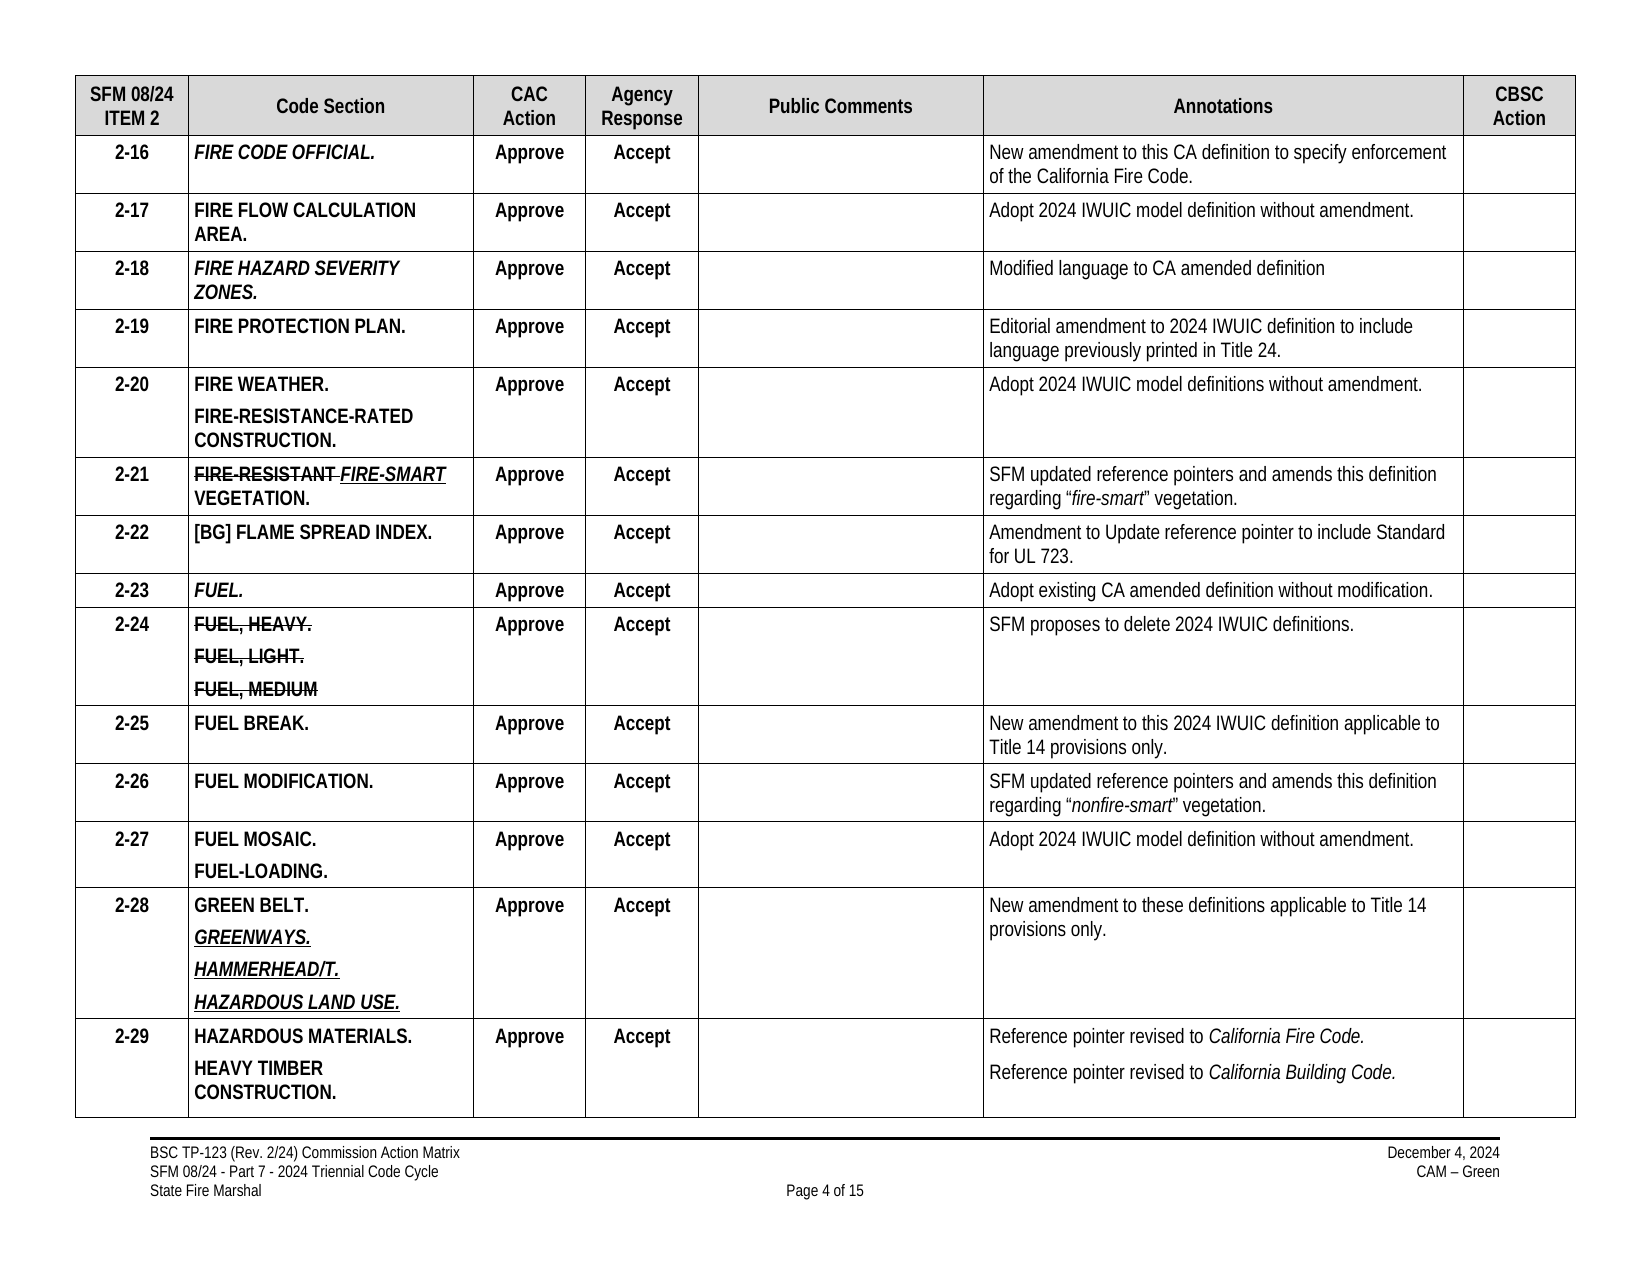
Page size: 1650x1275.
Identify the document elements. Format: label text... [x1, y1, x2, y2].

table_cell Approve [474, 252, 585, 309]
table_header CBSC Action [1464, 76, 1575, 135]
table_cell Approve [474, 1019, 585, 1117]
table_cell 2-26 [76, 764, 188, 821]
table_header Annotations [984, 76, 1463, 135]
table_cell [699, 310, 983, 367]
table_cell Amendment to Update reference pointer to include Standard for UL 723. [984, 516, 1463, 573]
table_cell [699, 194, 983, 251]
table_cell Approve [474, 608, 585, 705]
table_cell FIRE-RESISTANT FIRE-SMART VEGETATION. [189, 458, 473, 515]
table_cell Accept [586, 310, 698, 367]
table_cell FIRE CODE OFFICIAL. [189, 136, 473, 193]
table_cell [699, 252, 983, 309]
table_cell 2-28 [76, 888, 188, 1018]
table_cell Approve [474, 310, 585, 367]
table_cell Approve [474, 822, 585, 887]
table_cell [1464, 574, 1575, 607]
table_cell Accept [586, 252, 698, 309]
table_cell 2-23 [76, 574, 188, 607]
table_cell [699, 1019, 983, 1117]
table_cell 2-17 [76, 194, 188, 251]
table_cell [699, 608, 983, 705]
table_cell 2-22 [76, 516, 188, 573]
table_cell Accept [586, 574, 698, 607]
table_cell Approve [474, 764, 585, 821]
table_header Public Comments [699, 76, 983, 135]
table_cell FIRE FLOW CALCULATION AREA. [189, 194, 473, 251]
table_cell 2-16 [76, 136, 188, 193]
table_cell 2-24 [76, 608, 188, 705]
table_cell SFM updated reference pointers and amends this definition regarding “nonfire-smart” vegetation. [984, 764, 1463, 821]
table_cell GREEN BELT. GREENWAYS. HAMMERHEAD/T. HAZARDOUS LAND USE. [189, 888, 473, 1018]
table_cell [1464, 136, 1575, 193]
table_cell [1464, 458, 1575, 515]
table_cell Accept [586, 764, 698, 821]
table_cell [984, 1019, 1463, 1117]
table_cell Approve [474, 888, 585, 1018]
table_cell Editorial amendment to 2024 IWUIC definition to include language previously printed in Title 24. [984, 310, 1463, 367]
table_cell Approve [474, 136, 585, 193]
table_cell New amendment to these definitions applicable to Title 14 provisions only. [984, 888, 1463, 1018]
table_cell FUEL BREAK. [189, 706, 473, 763]
table_cell Accept [586, 516, 698, 573]
table_cell Approve [474, 574, 585, 607]
table_cell Accept [586, 194, 698, 251]
table_cell Approve [474, 458, 585, 515]
table_cell FUEL MODIFICATION. [189, 764, 473, 821]
table_cell [699, 136, 983, 193]
table_cell FIRE WEATHER. FIRE-RESISTANCE-RATED CONSTRUCTION. [189, 368, 473, 457]
table_cell Approve [474, 516, 585, 573]
table_cell Accept [586, 1019, 698, 1117]
table_cell Modified language to CA amended definition [984, 252, 1463, 309]
table_cell [699, 574, 983, 607]
table_cell [1464, 252, 1575, 309]
table_cell Adopt 2024 IWUIC model definitions without amendment. [984, 368, 1463, 457]
table_cell 2-19 [76, 310, 188, 367]
table_cell FUEL. [189, 574, 473, 607]
table_cell FUEL MOSAIC. FUEL-LOADING. [189, 822, 473, 887]
table_cell Adopt existing CA amended definition without modification. [984, 574, 1463, 607]
table_cell 2-29 [76, 1019, 188, 1117]
table_cell [699, 888, 983, 1018]
table_header Agency Response [586, 76, 698, 135]
table_cell Accept [586, 822, 698, 887]
table_cell FIRE PROTECTION PLAN. [189, 310, 473, 367]
table_header CAC Action [474, 76, 585, 135]
table_cell [1464, 368, 1575, 457]
table_cell [699, 516, 983, 573]
table_cell 2-25 [76, 706, 188, 763]
table_cell 2-27 [76, 822, 188, 887]
table_cell Accept [586, 608, 698, 705]
table_cell Adopt 2024 IWUIC model definition without amendment. [984, 194, 1463, 251]
table_cell Accept [586, 136, 698, 193]
table_cell [1464, 310, 1575, 367]
table_cell [1464, 194, 1575, 251]
table_cell [1464, 706, 1575, 763]
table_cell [189, 1019, 473, 1117]
table_cell [699, 822, 983, 887]
table_cell [1464, 764, 1575, 821]
table_cell 2-20 [76, 368, 188, 457]
table_cell [1464, 822, 1575, 887]
table_cell 2-21 [76, 458, 188, 515]
table_header SFM 08/24 ITEM 2 [76, 76, 188, 135]
table_cell Approve [474, 368, 585, 457]
table_cell SFM proposes to delete 2024 IWUIC definitions. [984, 608, 1463, 705]
table_cell [699, 368, 983, 457]
table_cell [699, 458, 983, 515]
table_cell Accept [586, 706, 698, 763]
table_cell [1464, 608, 1575, 705]
table_cell Approve [474, 194, 585, 251]
table_header Code Section [189, 76, 473, 135]
table_cell New amendment to this 2024 IWUIC definition applicable to Title 14 provisions only. [984, 706, 1463, 763]
table_cell FUEL, HEAVY. FUEL, LIGHT. FUEL, MEDIUM [189, 608, 473, 705]
table_cell Accept [586, 458, 698, 515]
table_cell 2-18 [76, 252, 188, 309]
table_cell [BG] FLAME SPREAD INDEX. [189, 516, 473, 573]
table_cell [699, 706, 983, 763]
table_cell Accept [586, 888, 698, 1018]
table_cell New amendment to this CA definition to specify enforcement of the California Fire Code. [984, 136, 1463, 193]
table_cell Adopt 2024 IWUIC model definition without amendment. [984, 822, 1463, 887]
table_cell Accept [586, 368, 698, 457]
table_cell [699, 764, 983, 821]
table_cell [1464, 888, 1575, 1018]
table_cell SFM updated reference pointers and amends this definition regarding “fire-smart” vegetation. [984, 458, 1463, 515]
table_cell [1464, 516, 1575, 573]
table_cell Approve [474, 706, 585, 763]
table_cell FIRE HAZARD SEVERITY ZONES. [189, 252, 473, 309]
table_cell [1464, 1019, 1575, 1117]
